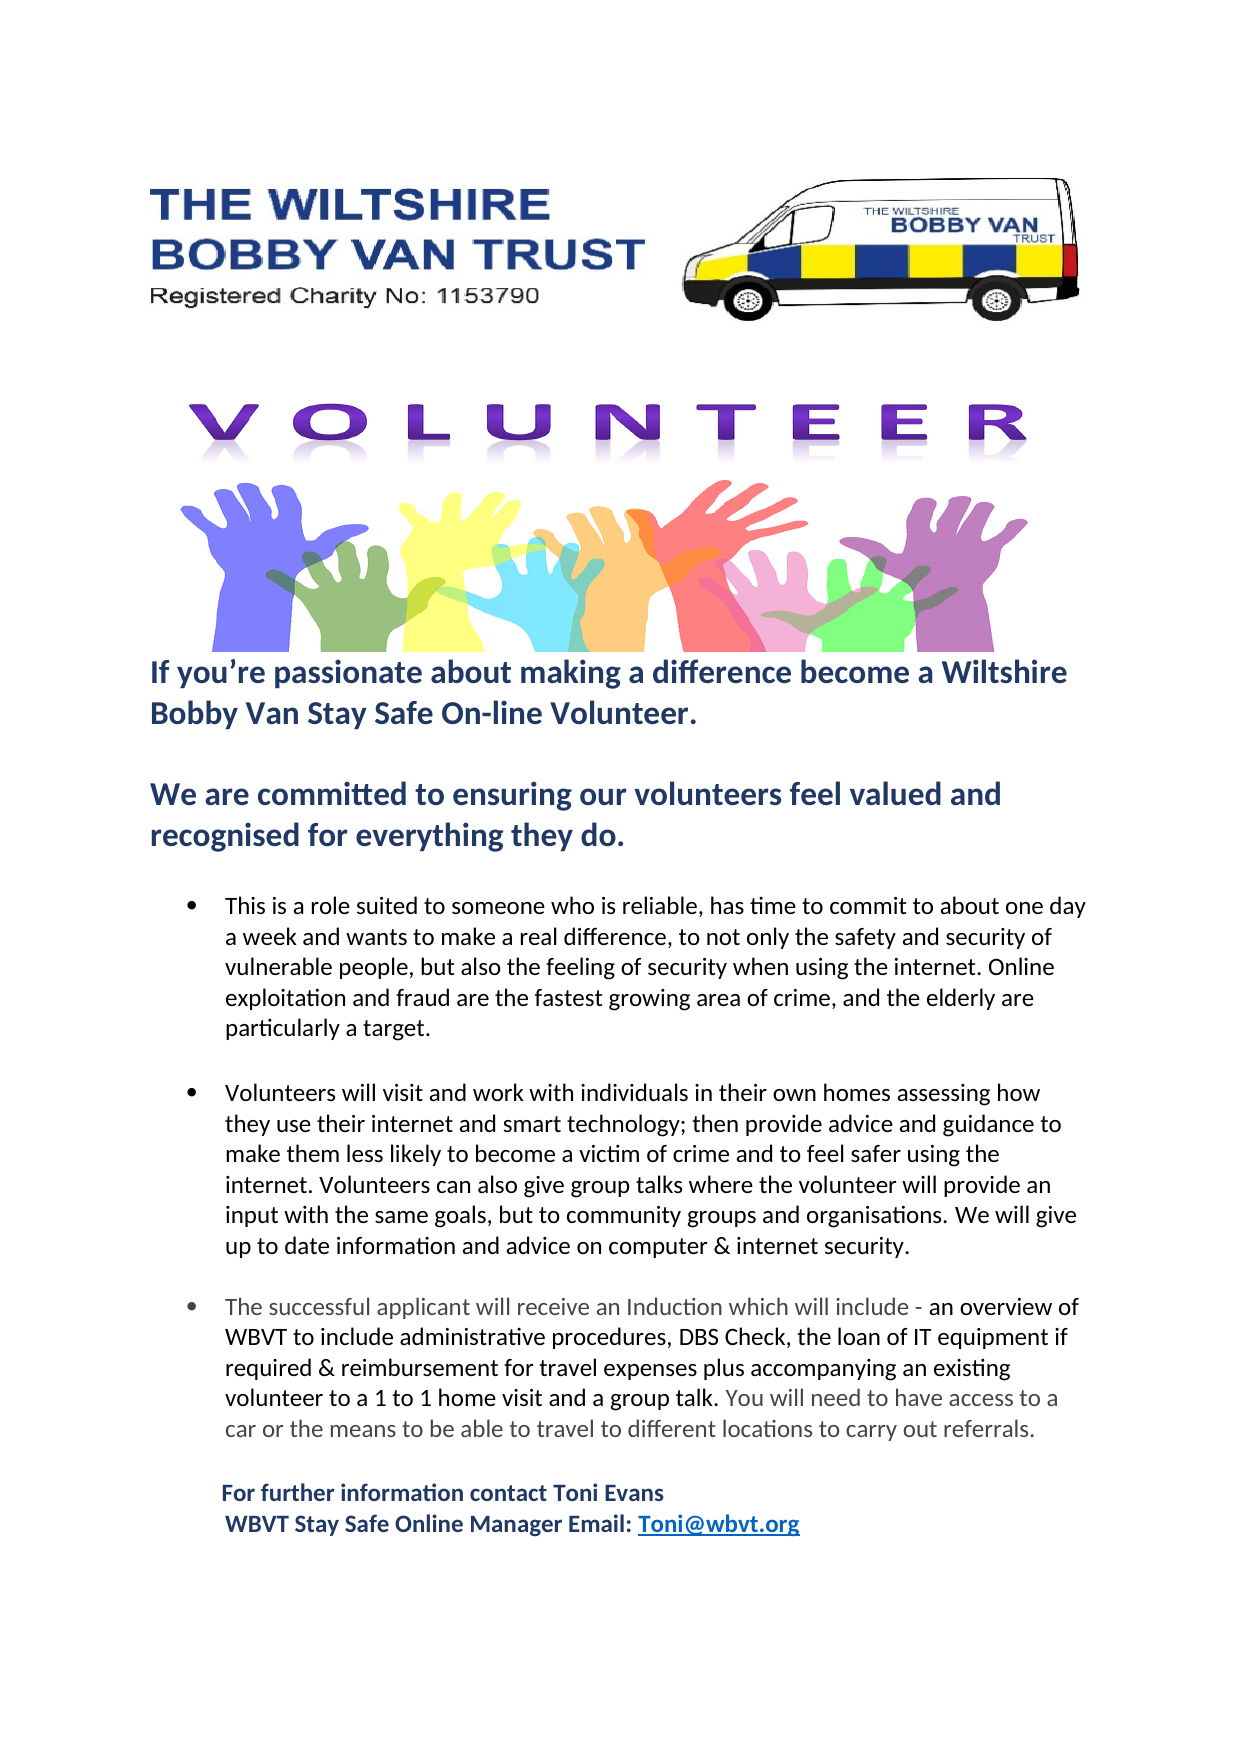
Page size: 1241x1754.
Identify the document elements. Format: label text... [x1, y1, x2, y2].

text For further information contact Toni Evans [150, 1477, 1090, 1508]
list The successful applicant will receive an Induction which will include - an overview of WBVT to include administrative procedures, DBS Check, the loan of IT equipment if required & reimbursement for travel expenses plus accompanying an existing volunteer to a 1 to 1 home visit and a group talk. You will need to have access to a car or the means to be able to travel to different locations to carry out referrals. [187, 1291, 1090, 1443]
text We are committed to ensuring our volunteers feel valued and recognised for everything they do. [150, 773, 1090, 855]
list This is a role suited to someone who is reliable, has time to commit to about one day a week and wants to make a real difference, to not only the safety and security of vulnerable people, but also the feeling of security when using the internet. Online exploitation and fraud are the fastest growing area of crime, and the elderly are particularly a target. [187, 891, 1090, 1043]
picture [150, 360, 1082, 652]
text WBVT Stay Safe Online Manager Email: Toni@wbvt.org [225, 1508, 1090, 1538]
list Volunteers will visit and work with individuals in their own homes assessing how they use their internet and smart technology; then provide advice and guidance to make them less likely to become a victim of crime and to feel safer using the internet. Volunteers can also give group talks where the volunteer will provide an input with the same goals, but to community groups and organisations. We will give up to date information and advice on computer & internet security. [187, 1077, 1090, 1260]
